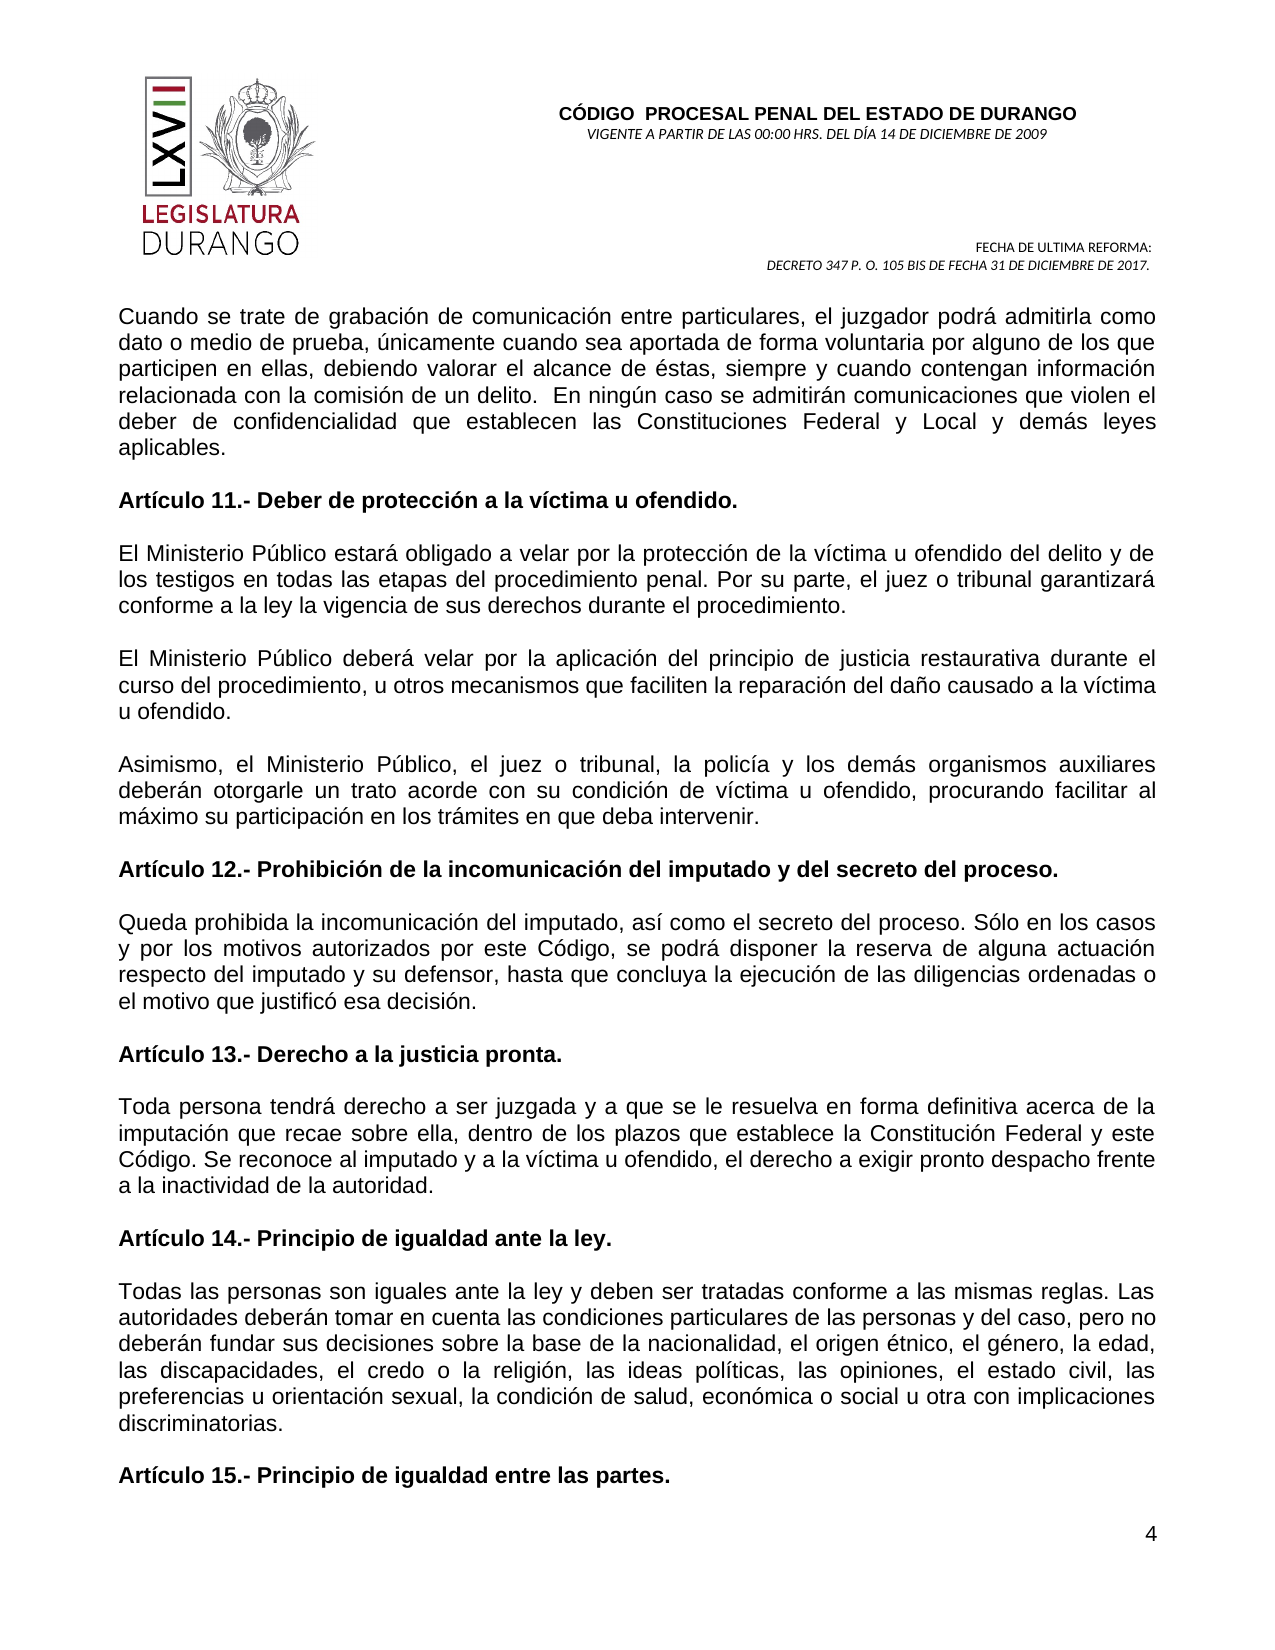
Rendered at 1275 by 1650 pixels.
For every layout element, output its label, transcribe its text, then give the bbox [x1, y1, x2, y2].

text Queda prohibida la incomunicación del imputado, así como el secreto del proceso. Sólo en los casos y por los motivos autorizados por este Código, se podrá disponer la reserva de alguna actuación respecto del imputado y su defensor, hasta que concluya la ejecución de las diligencias ordenadas o el motivo que justificó esa decisión. [118, 909, 1157, 1014]
text Artículo 15.- Principio de igualdad entre las partes. [118, 1462, 1157, 1488]
text Artículo 13.- Derecho a la justicia pronta. [118, 1041, 1157, 1067]
text Toda persona tendrá derecho a ser juzgada y a que se le resuelva en forma definitiva acerca de la imputación que recae sobre ella, dentro de los plazos que establece la Constitución Federal y este Código. Se reconoce al imputado y a la víctima u ofendido, el derecho a exigir pronto despacho frente a la inactividad de la autoridad. [118, 1093, 1157, 1199]
text Artículo 14.- Principio de igualdad ante la ley. [118, 1225, 1157, 1251]
text Cuando se trate de grabación de comunicación entre particulares, el juzgador podrá admitirla como dato o medio de prueba, únicamente cuando sea aportada de forma voluntaria por alguno de los que participen en ellas, debiendo valorar el alcance de éstas, siempre y cuando contengan información relacionada con la comisión de un delito. En ningún caso se admitirán comunicaciones que violen el deber de confidencialidad que establecen las Constituciones Federal y Local y demás leyes aplicables. [118, 303, 1157, 461]
text El Ministerio Público estará obligado a velar por la protección de la víctima u ofendido del delito y de los testigos en todas las etapas del procedimiento penal. Por su parte, el juez o tribunal garantizará conforme a la ley la vigencia de sus derechos durante el procedimiento. [118, 540, 1157, 619]
text Todas las personas son iguales ante la ley y deben ser tratadas conforme a las mismas reglas. Las autoridades deberán tomar en cuenta las condiciones particulares de las personas y del caso, pero no deberán fundar sus decisiones sobre la base de la nacionalidad, el origen étnico, el género, la edad, las discapacidades, el credo o la religión, las ideas políticas, las opiniones, el estado civil, las preferencias u orientación sexual, la condición de salud, económica o social u otra con implicaciones discriminatorias. [118, 1278, 1157, 1436]
picture [140, 73, 318, 258]
text El Ministerio Público deberá velar por la aplicación del principio de justicia restaurativa durante el curso del procedimiento, u otros mecanismos que faciliten la reparación del daño causado a la víctima u ofendido. [118, 645, 1157, 724]
text Asimismo, el Ministerio Público, el juez o tribunal, la policía y los demás organismos auxiliares deberán otorgarle un trato acorde con su condición de víctima u ofendido, procurando facilitar al máximo su participación en los trámites en que deba intervenir. [118, 751, 1157, 830]
text Artículo 12.- Prohibición de la incomunicación del imputado y del secreto del proceso. [118, 856, 1157, 882]
text Artículo 11.- Deber de protección a la víctima u ofendido. [118, 487, 1163, 513]
